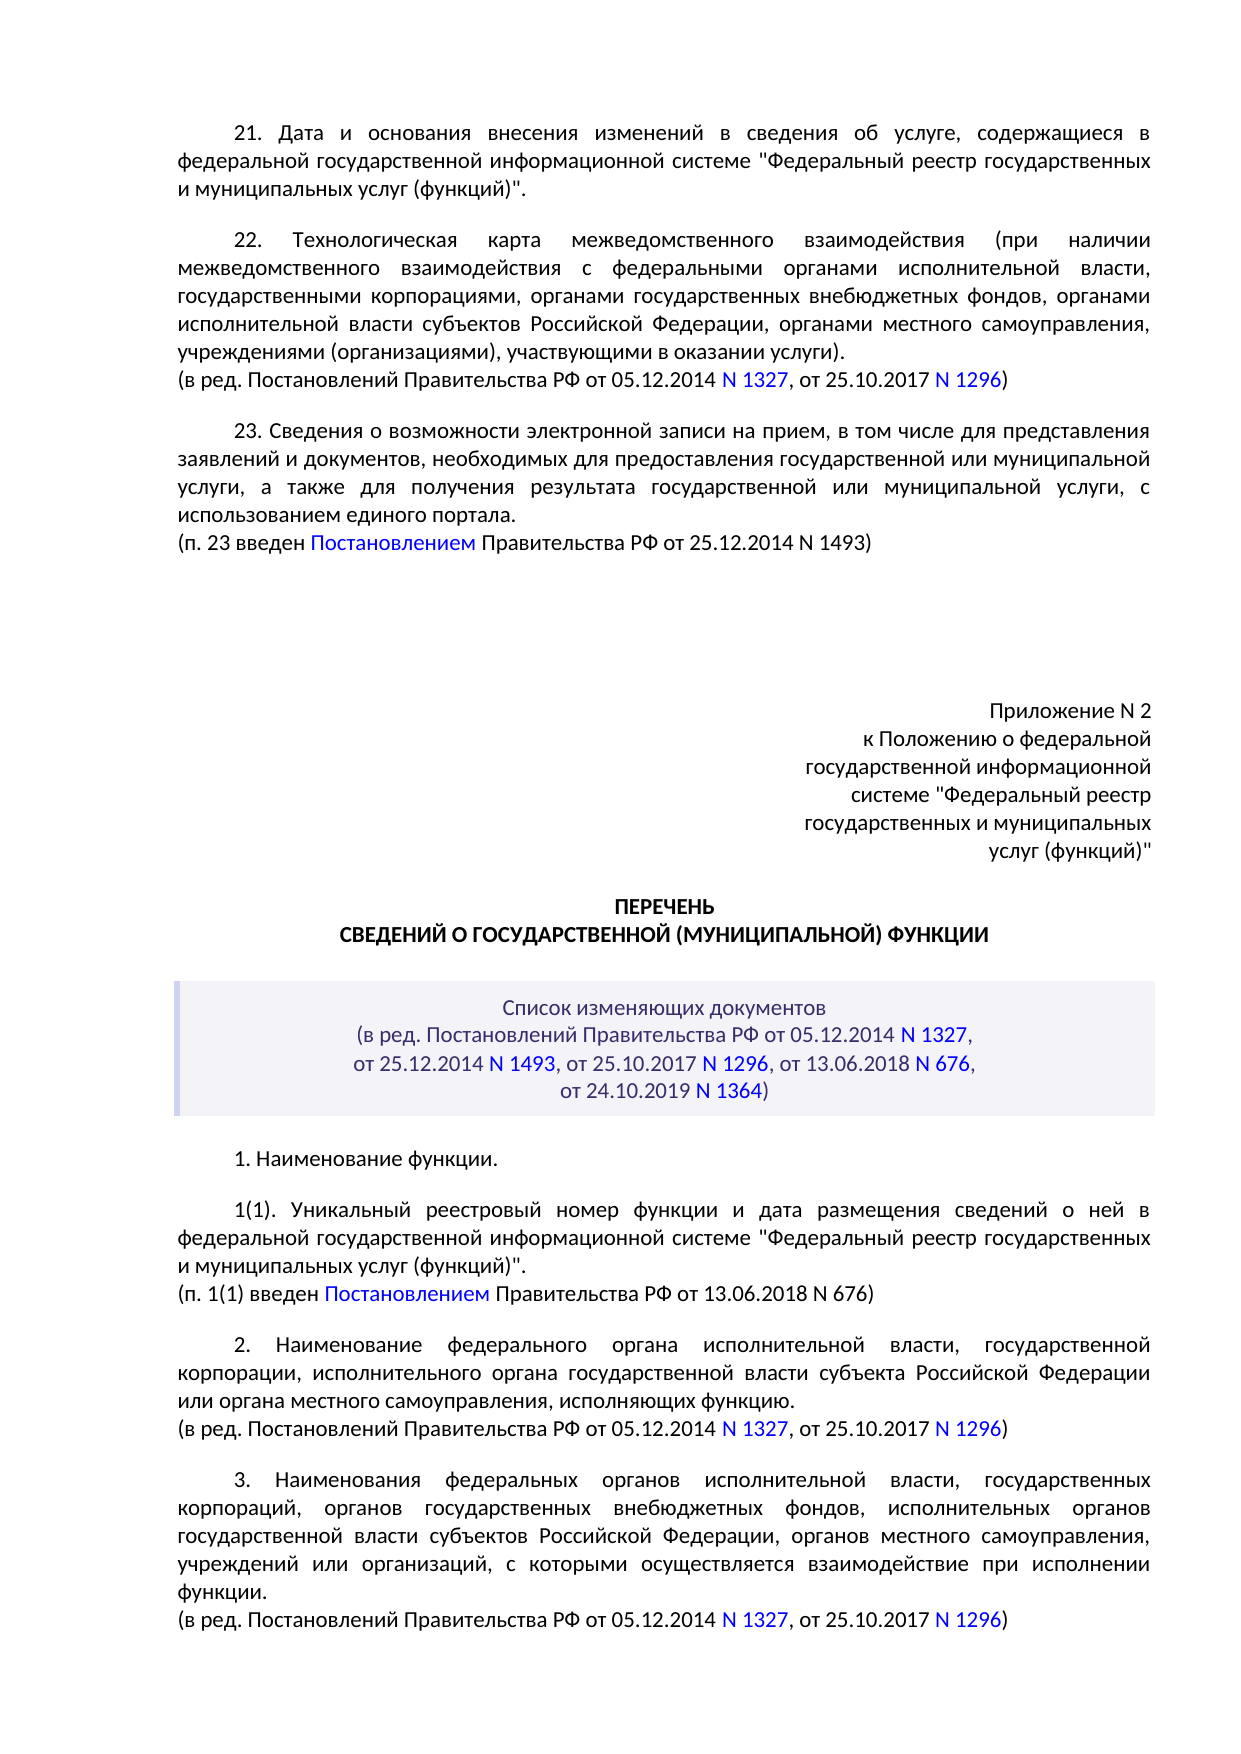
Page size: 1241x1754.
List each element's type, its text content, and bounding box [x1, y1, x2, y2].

text системе "Федеральный реестр [177, 780, 1152, 808]
text услуг (функций)" [177, 836, 1152, 864]
text государственных и муниципальных [177, 808, 1152, 836]
text 1(1). Уникальный реестровый номер функции и дата размещения сведений о ней в федеральной государственной информационной системе "Федеральный реестр государственных и муниципальных услуг (функций)". [177, 1195, 1152, 1279]
text 3. Наименования федеральных органов исполнительной власти, государственных корпораций, органов государственных внебюджетных фондов, исполнительных органов государственной власти субъектов Российской Федерации, органов местного самоуправления, учреждений или организаций, с которыми осуществляется взаимодействие при исполнении функции. [177, 1465, 1152, 1606]
title ПЕРЕЧЕНЬ [177, 892, 1152, 921]
title СВЕДЕНИЙ О ГОСУДАРСТВЕННОЙ (МУНИЦИПАЛЬНОЙ) ФУНКЦИИ [177, 921, 1152, 948]
text к Положению о федеральной [177, 724, 1152, 752]
text 23. Сведения о возможности электронной записи на прием, в том числе для представления заявлений и документов, необходимых для предоставления государственной или муниципальной услуги, а также для получения результата государственной или муниципальной услуги, с использованием единого портала. [177, 416, 1152, 528]
text 2. Наименование федерального органа исполнительной власти, государственной корпорации, исполнительного органа государственной власти субъекта Российской Федерации или органа местного самоуправления, исполняющих функцию. [177, 1330, 1152, 1414]
text 21. Дата и основания внесения изменений в сведения об услуге, содержащиеся в федеральной государственной информационной системе "Федеральный реестр государственных и муниципальных услуг (функций)". [177, 118, 1152, 202]
text государственной информационной [177, 752, 1152, 780]
text (в ред. Постановлений Правительства РФ от 05.12.2014 N 1327, от 25.10.2017 N 1296) [177, 1414, 1152, 1442]
text (п. 23 введен Постановлением Правительства РФ от 25.12.2014 N 1493) [177, 528, 1152, 556]
table_header Список изменяющих документов (в ред. Постановлений Правительства РФ от 05.12.2014 N 1327, от 25.12.2014 N 1493, от 25.10.2017 N 1296, от 13.06.2018 N 676, от 24.10.2019 N 1364) [180, 981, 1149, 1116]
text (в ред. Постановлений Правительства РФ от 05.12.2014 N 1327, от 25.10.2017 N 1296) [177, 1606, 1152, 1633]
text 22. Технологическая карта межведомственного взаимодействия (при наличии межведомственного взаимодействия с федеральными органами исполнительной власти, государственными корпорациями, органами государственных внебюджетных фондов, органами исполнительной власти субъектов Российской Федерации, органами местного самоуправления, учреждениями (организациями), участвующими в оказании услуги). [177, 225, 1152, 365]
text (п. 1(1) введен Постановлением Правительства РФ от 13.06.2018 N 676) [177, 1279, 1152, 1307]
text 1. Наименование функции. [177, 1144, 1152, 1172]
text (в ред. Постановлений Правительства РФ от 05.12.2014 N 1327, от 25.10.2017 N 1296) [177, 365, 1152, 393]
text Приложение N 2 [177, 696, 1152, 724]
